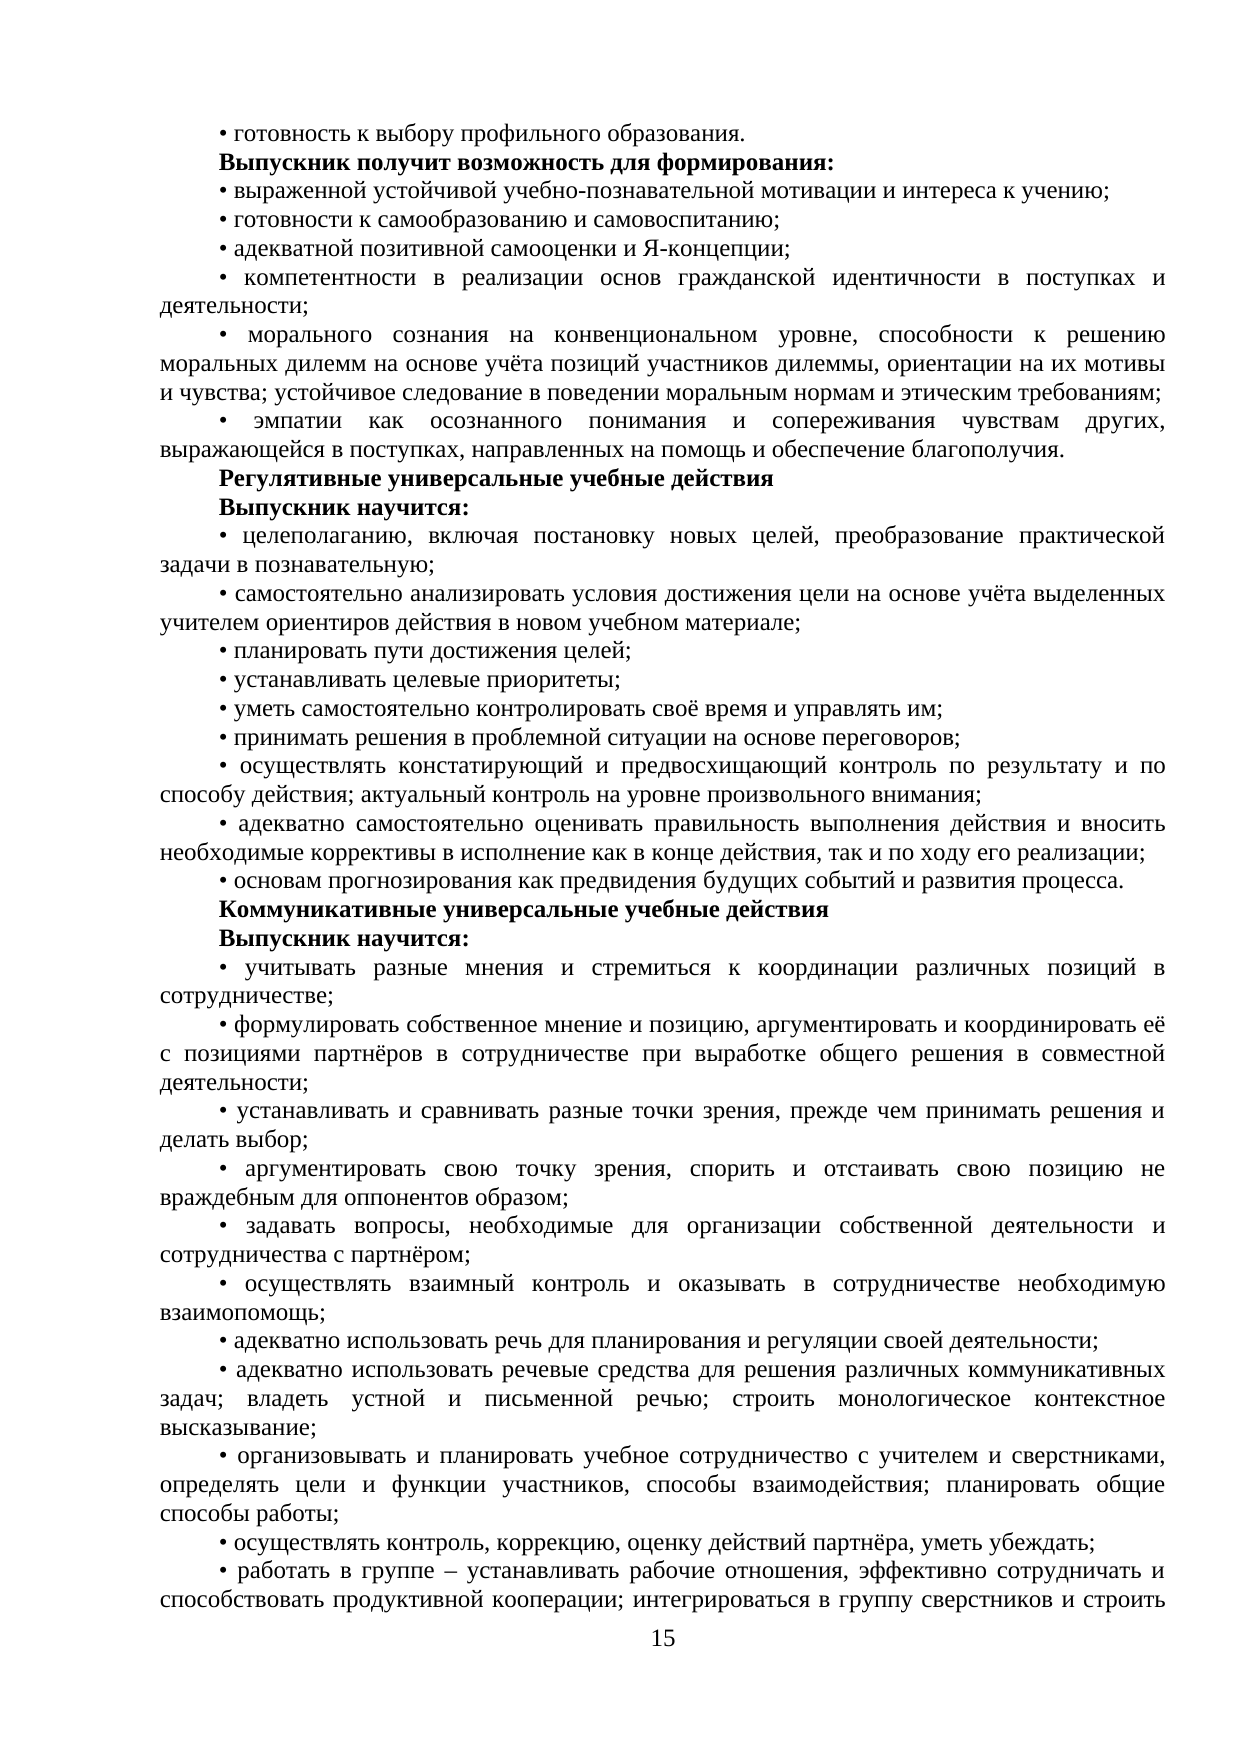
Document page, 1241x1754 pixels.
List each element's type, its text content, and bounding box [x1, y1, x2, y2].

text • устанавливать целевые приоритеты; [159, 664, 1166, 693]
text • целеполаганию, включая постановку новых целей, преобразование практической задачи в познавательную; [159, 521, 1166, 578]
text • готовности к самообразованию и самовоспитанию; [159, 204, 1166, 233]
text • адекватно самостоятельно оценивать правильность выполнения действия и вносить необходимые коррективы в исполнение как в конце действия, так и по ходу его реализации; [159, 808, 1166, 866]
text • осуществлять контроль, коррекцию, оценку действий партнёра, уметь убеждать; [159, 1527, 1166, 1556]
text • задавать вопросы, необходимые для организации собственной деятельности и сотрудничества с партнёром; [159, 1211, 1166, 1268]
text • морального сознания на конвенциональном уровне, способности к решению моральных дилемм на основе учёта позиций участников дилеммы, ориентации на их мотивы и чувства; устойчивое следование в поведении моральным нормам и этическим требованиям; [159, 319, 1166, 406]
text • планировать пути достижения целей; [159, 636, 1166, 664]
text • адекватно использовать речь для планирования и регуляции своей деятельности; [159, 1326, 1166, 1354]
text Регулятивные универсальные учебные действия [159, 463, 1166, 492]
text • осуществлять констатирующий и предвосхищающий контроль по результату и по способу действия; актуальный контроль на уровне произвольного внимания; [159, 751, 1166, 808]
text • организовывать и планировать учебное сотрудничество с учителем и сверстниками, определять цели и функции участников, способы взаимодействия; планировать общие способы работы; [159, 1441, 1166, 1527]
text • формулировать собственное мнение и позицию, аргументировать и координировать её с позициями партнёров в сотрудничестве при выработке общего решения в совместной деятельности; [159, 1009, 1166, 1096]
text • компетентности в реализации основ гражданской идентичности в поступках и деятельности; [159, 262, 1166, 319]
text • учитывать разные мнения и стремиться к координации различных позиций в сотрудничестве; [159, 952, 1166, 1009]
text Выпускник получит возможность для формирования: [159, 147, 1166, 176]
text • уметь самостоятельно контролировать своё время и управлять им; [159, 693, 1166, 722]
text • осуществлять взаимный контроль и оказывать в сотрудничестве необходимую взаимопомощь; [159, 1268, 1166, 1326]
text Выпускник научится: [159, 492, 1166, 521]
text • устанавливать и сравнивать разные точки зрения, прежде чем принимать решения и делать выбор; [159, 1096, 1166, 1153]
text • основам прогнозирования как предвидения будущих событий и развития процесса. [159, 866, 1166, 894]
text Коммуникативные универсальные учебные действия [159, 894, 1166, 923]
text Выпускник научится: [159, 923, 1166, 952]
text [159, 1556, 1166, 1613]
text • эмпатии как осознанного понимания и сопереживания чувствам других, выражающейся в поступках, направленных на помощь и обеспечение благополучия. [159, 406, 1166, 463]
text • адекватной позитивной самооценки и Я-концепции; [159, 233, 1166, 262]
text • готовность к выбору профильного образования. [159, 118, 1166, 147]
text • выраженной устойчивой учебно-познавательной мотивации и интереса к учению; [159, 176, 1166, 204]
text • аргументировать свою точку зрения, спорить и отстаивать свою позицию не враждебным для оппонентов образом; [159, 1153, 1166, 1211]
text • адекватно использовать речевые средства для решения различных коммуникативных задач; владеть устной и письменной речью; строить монологическое контекстное высказывание; [159, 1354, 1166, 1441]
text • самостоятельно анализировать условия достижения цели на основе учёта выделенных учителем ориентиров действия в новом учебном материале; [159, 578, 1166, 636]
text • принимать решения в проблемной ситуации на основе переговоров; [159, 722, 1166, 751]
